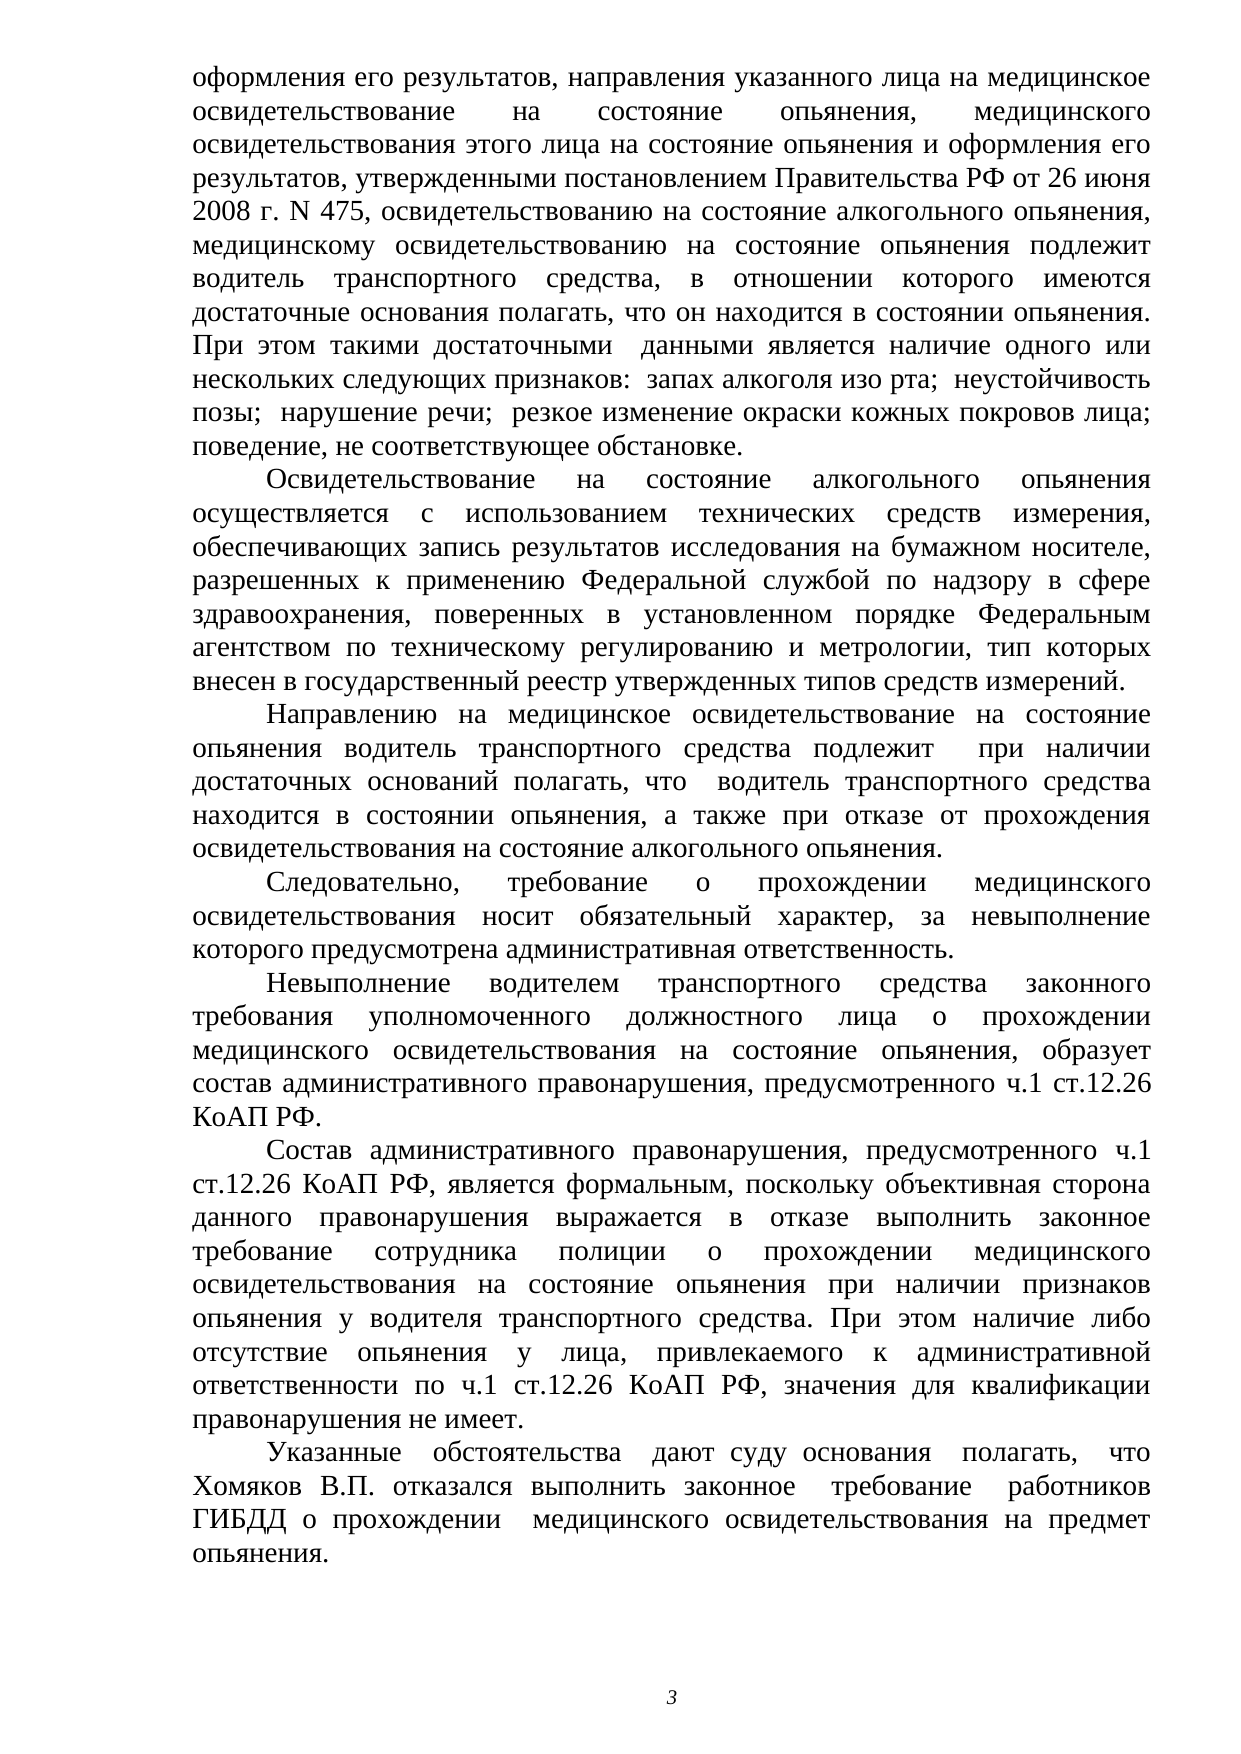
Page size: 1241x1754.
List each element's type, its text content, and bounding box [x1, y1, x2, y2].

text Состав административного правонарушения, предусмотренного ч.1 ст.12.26 КоАП РФ, является формальным, поскольку объективная сторона данного правонарушения выражается в отказе выполнить законное требование сотрудника полиции о прохождении медицинского освидетельствования на состояние опьянения при наличии признаков опьянения у водителя транспортного средства. При этом наличие либо отсутствие опьянения у лица, привлекаемого к административной ответственности по ч.1 ст.12.26 КоАП РФ, значения для квалификации правонарушения не имеет. [192, 1132, 1152, 1434]
text Указанные обстоятельства дают суду основания полагать, что Хомяков В.П. отказался выполнить законное требование работников ГИБДД о прохождении медицинского освидетельствования на предмет опьянения. [192, 1434, 1152, 1568]
text Направлению на медицинское освидетельствование на состояние опьянения водитель транспортного средства подлежит при наличии достаточных оснований полагать, что водитель транспортного средства находится в состоянии опьянения, а также при отказе от прохождения освидетельствования на состояние алкогольного опьянения. [192, 696, 1152, 864]
text Невыполнение водителем транспортного средства законного требования уполномоченного должностного лица о прохождении медицинского освидетельствования на состояние опьянения, образует состав административного правонарушения, предусмотренного ч.1 ст.12.26 КоАП РФ. [192, 965, 1152, 1132]
text Освидетельствование на состояние алкогольного опьянения осуществляется с использованием технических средств измерения, обеспечивающих запись результатов исследования на бумажном носителе, разрешенных к применению Федеральной службой по надзору в сфере здравоохранения, поверенных в установленном порядке Федеральным агентством по техническому регулированию и метрологии, тип которых внесен в государственный реестр утвержденных типов средств измерений. [192, 462, 1152, 696]
text Следовательно, требование о прохождении медицинского освидетельствования носит обязательный характер, за невыполнение которого предусмотрена административная ответственность. [192, 864, 1152, 965]
